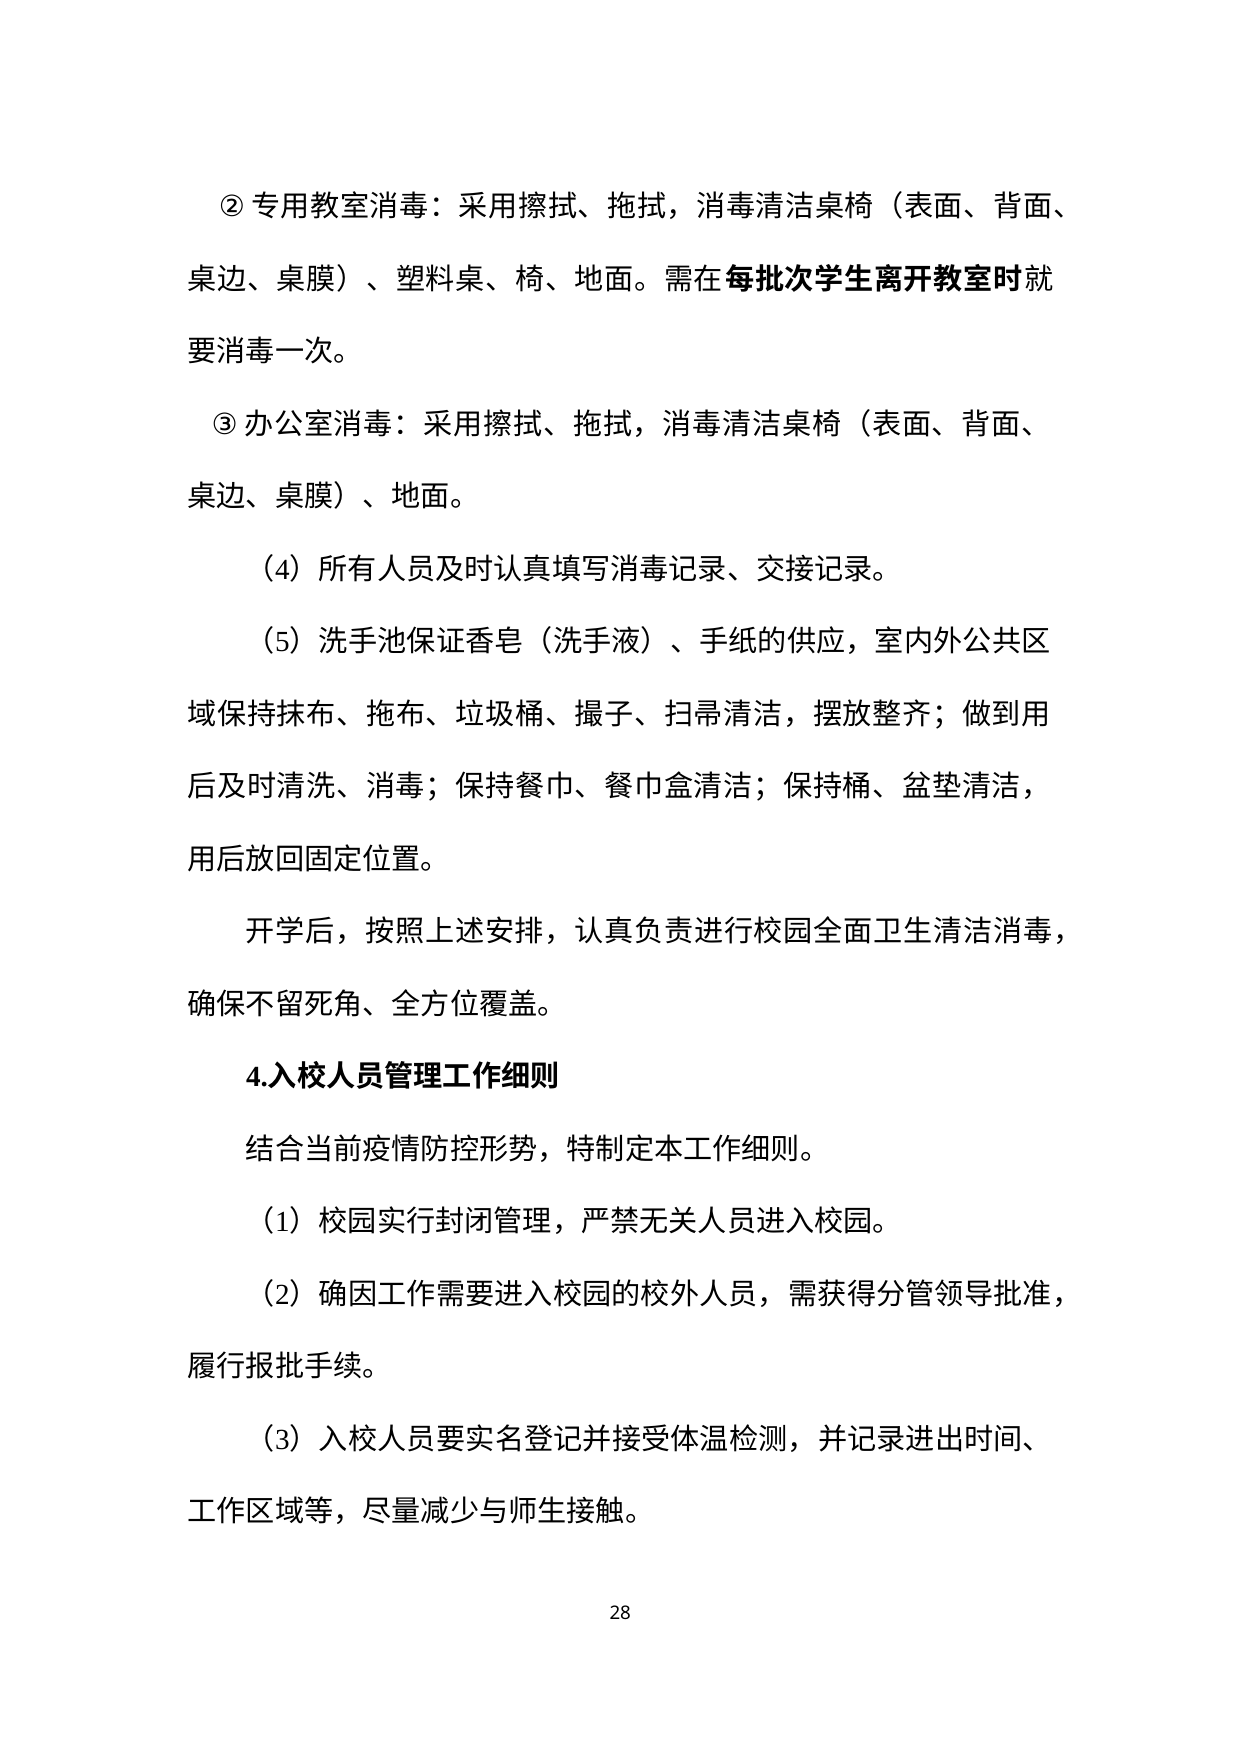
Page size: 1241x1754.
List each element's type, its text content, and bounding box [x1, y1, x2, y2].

text （5）洗手池保证香皂（洗手液）、手纸的供应，室内外公共区域保持抹布、拖布、垃圾桶、撮子、扫帚清洁，摆放整齐；做到用后及时清洗、消毒；保持餐巾、餐巾盒清洁；保持桶、盆垫清洁，用后放回固定位置。 [187, 603, 1053, 893]
text （1）校园实行封闭管理，严禁无关人员进入校园。 [187, 1183, 1053, 1255]
text （4）所有人员及时认真填写消毒记录、交接记录。 [187, 530, 1053, 603]
text （3）入校人员要实名登记并接受体温检测，并记录进出时间、工作区域等，尽量减少与师生接触。 [187, 1400, 1053, 1545]
text 结合当前疫情防控形势，特制定本工作细则。 [187, 1110, 1053, 1183]
text 4.入校人员管理工作细则 [187, 1038, 1053, 1110]
text （2）确因工作需要进入校园的校外人员，需获得分管领导批准，履行报批手续。 [187, 1255, 1053, 1400]
text 开学后，按照上述安排，认真负责进行校园全面卫生清洁消毒，确保不留死角、全方位覆盖。 [187, 893, 1053, 1038]
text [187, 168, 1053, 530]
